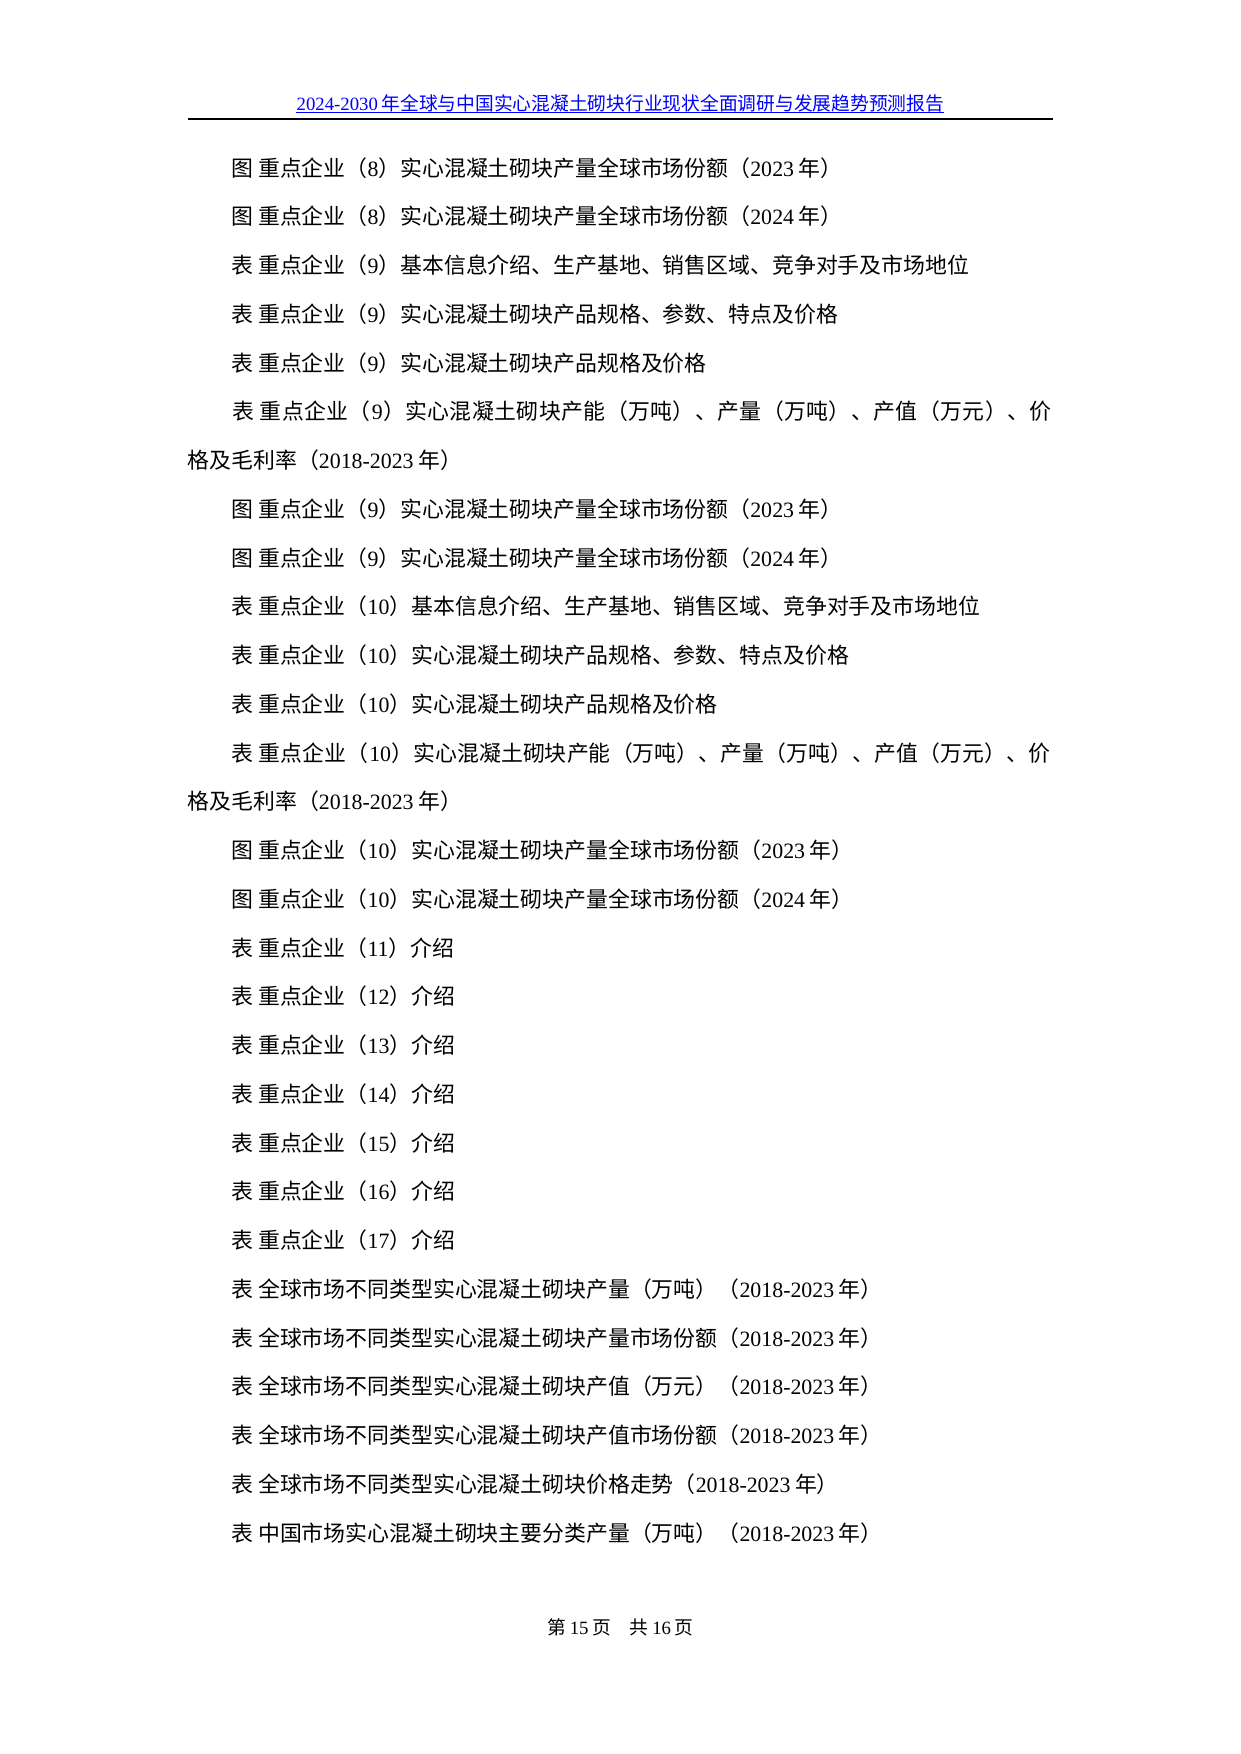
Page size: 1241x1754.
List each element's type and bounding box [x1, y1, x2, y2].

text [187, 150, 1053, 1548]
